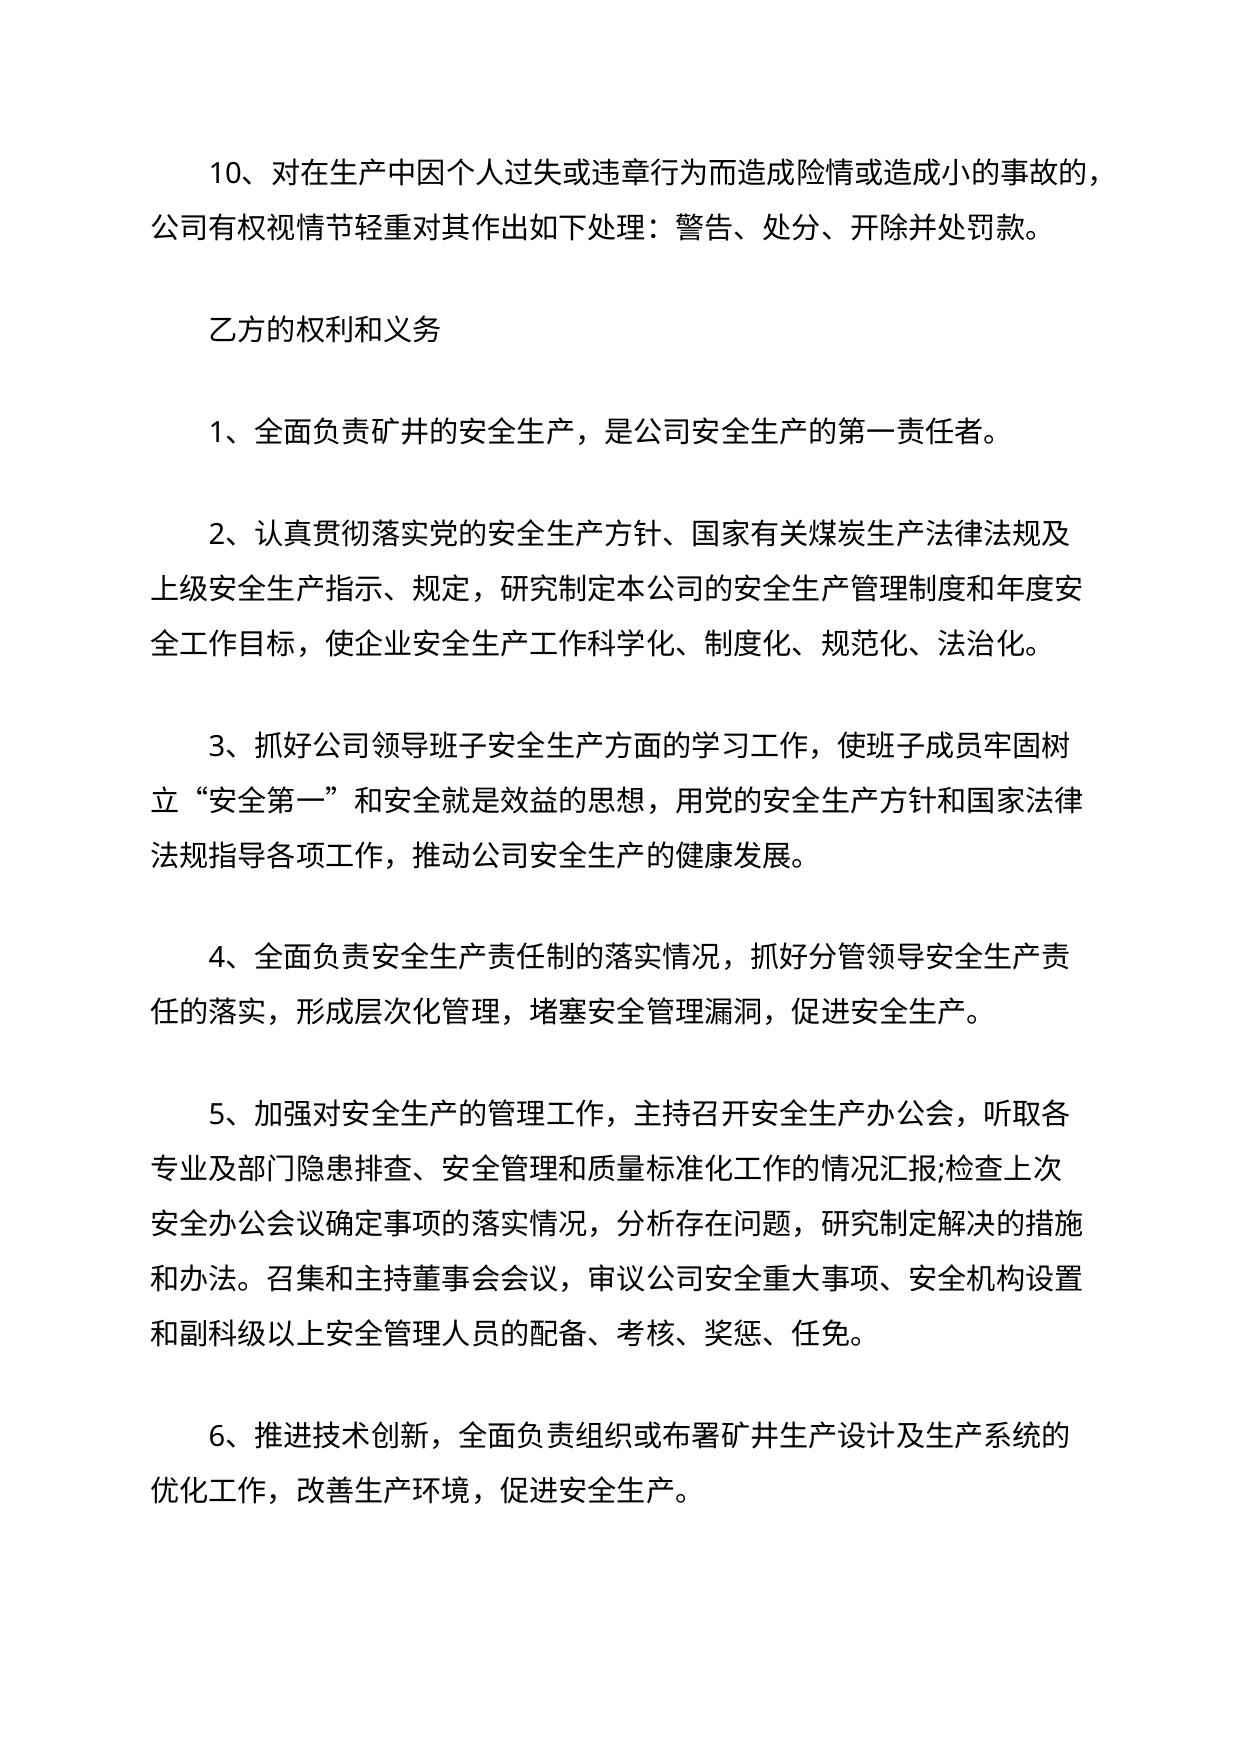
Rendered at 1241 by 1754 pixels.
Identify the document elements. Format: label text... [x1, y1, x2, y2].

text 1、全面负责矿井的安全生产，是公司安全生产的第一责任者。 [150, 408, 1090, 451]
text 4、全面负责安全生产责任制的落实情况，抓好分管领导安全生产责任的落实，形成层次化管理，堵塞安全管理漏洞，促进安全生产。 [150, 934, 1090, 1031]
text 6、推进技术创新，全面负责组织或布署矿井生产设计及生产系统的优化工作，改善生产环境，促进安全生产。 [150, 1412, 1090, 1509]
text 乙方的权利和义务 [150, 307, 1090, 349]
text 2、认真贯彻落实党的安全生产方针、国家有关煤炭生产法律法规及上级安全生产指示、规定，研究制定本公司的安全生产管理制度和年度安全工作目标，使企业安全生产工作科学化、制度化、规范化、法治化。 [150, 511, 1090, 663]
text 10、对在生产中因个人过失或违章行为而造成险情或造成小的事故的，公司有权视情节轻重对其作出如下处理：警告、处分、开除并处罚款。 [150, 150, 1090, 247]
text 5、加强对安全生产的管理工作，主持召开安全生产办公会，听取各专业及部门隐患排查、安全管理和质量标准化工作的情况汇报;检查上次安全办公会议确定事项的落实情况，分析存在问题，研究制定解决的措施和办法。召集和主持董事会会议，审议公司安全重大事项、安全机构设置和副科级以上安全管理人员的配备、考核、奖惩、任免。 [150, 1091, 1090, 1353]
text 3、抓好公司领导班子安全生产方面的学习工作，使班子成员牢固树立“安全第一”和安全就是效益的思想，用党的安全生产方针和国家法律法规指导各项工作，推动公司安全生产的健康发展。 [150, 722, 1090, 874]
